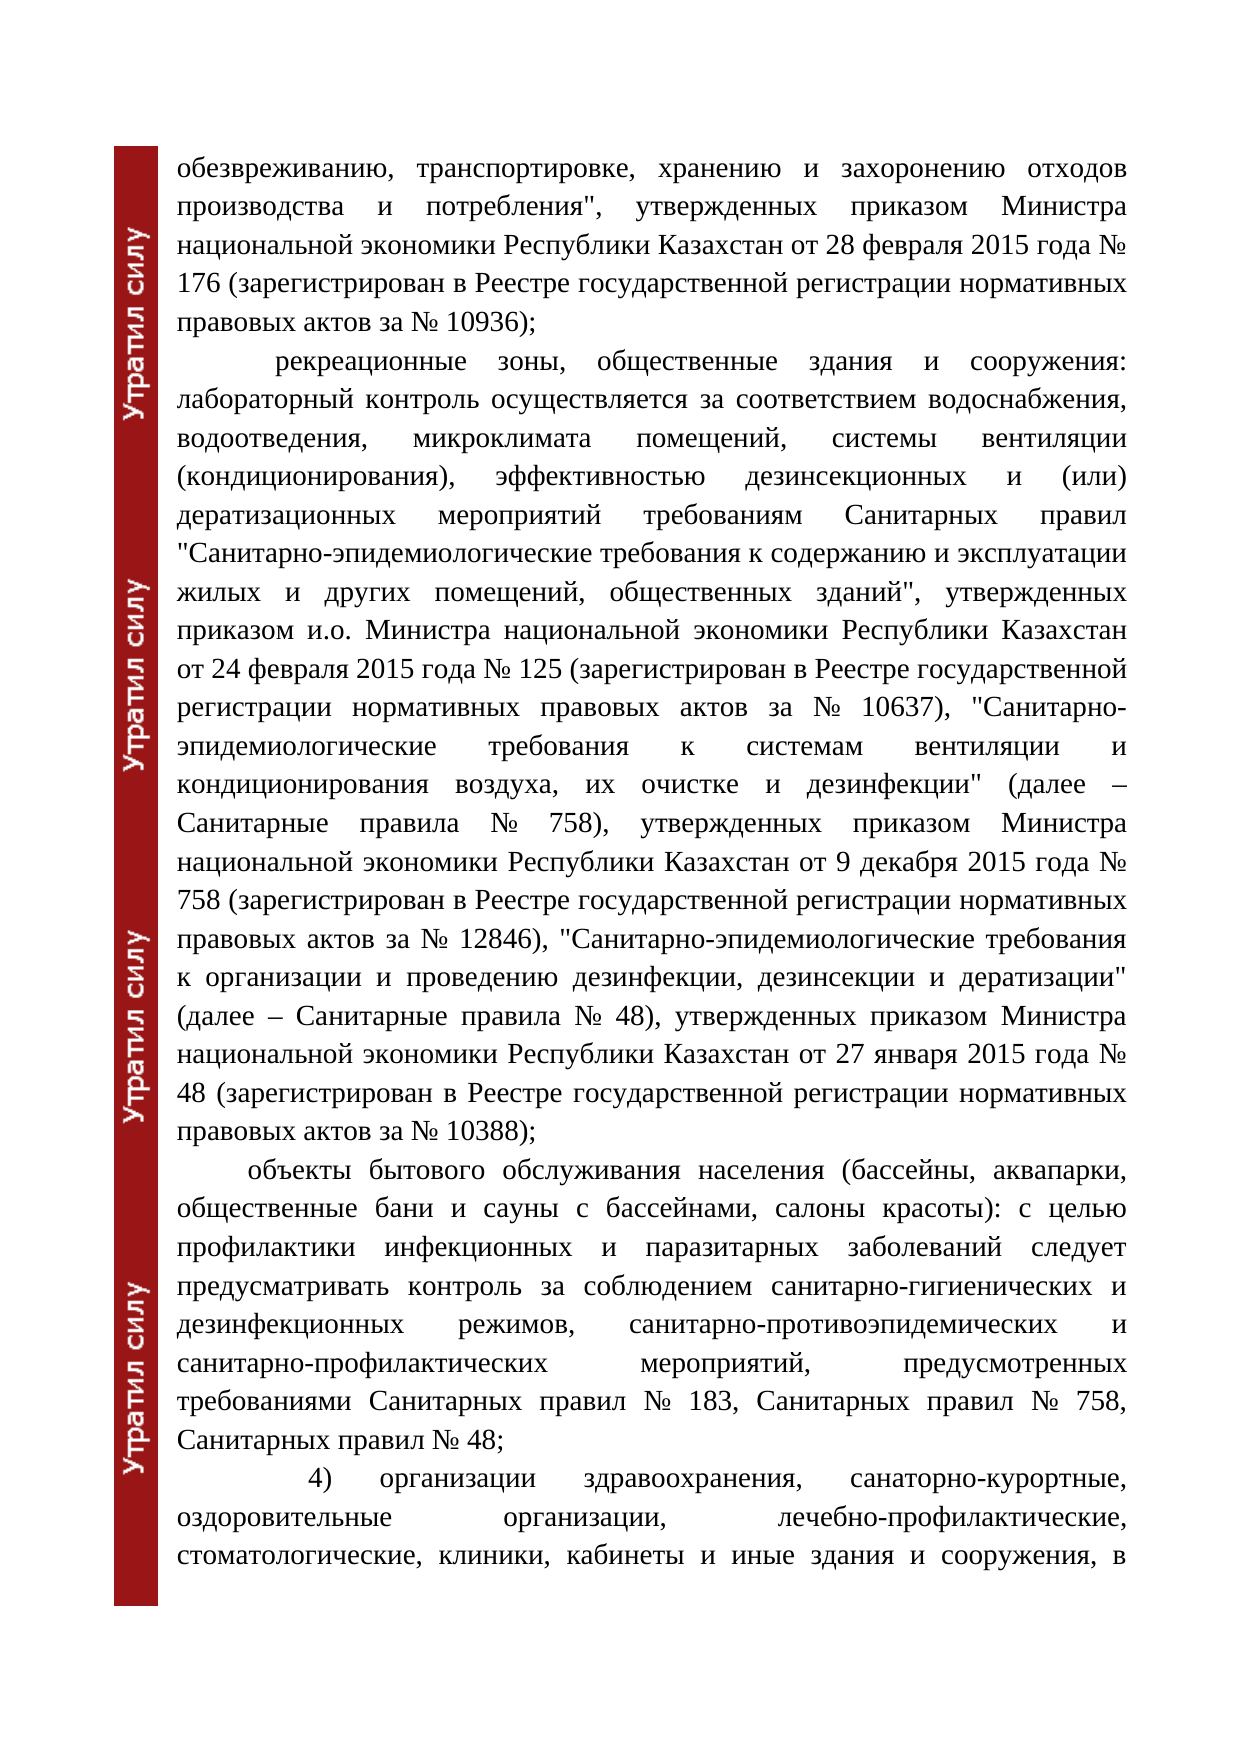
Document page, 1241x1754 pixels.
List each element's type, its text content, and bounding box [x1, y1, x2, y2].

text рекреационные зоны, общественные здания и сооружения: лабораторный контроль осуществляется за соответствием водоснабжения, водоотведения, микроклимата помещений, системы вентиляции (кондиционирования), эффективностью дезинсекционных и (или) дератизационных мероприятий требованиям Санитарных правил "Санитарно-эпидемиологические требования к содержанию и эксплуатации жилых и других помещений, общественных зданий", утвержденных приказом и.о. Министра национальной экономики Республики Казахстан от 24 февраля 2015 года № 125 (зарегистрирован в Реестре государственной регистрации нормативных правовых актов за № 10637), "Санитарно-эпидемиологические требования к системам вентиляции и кондиционирования воздуха, их очистке и дезинфекции" (далее – Санитарные правила № 758), утвержденных приказом Министра национальной экономики Республики Казахстан от 9 декабря 2015 года № 758 (зарегистрирован в Реестре государственной регистрации нормативных правовых актов за № 12846), "Санитарно-эпидемиологические требования к организации и проведению дезинфекции, дезинсекции и дератизации" (далее – Санитарные правила № 48), утвержденных приказом Министра национальной экономики Республики Казахстан от 27 января 2015 года № 48 (зарегистрирован в Реестре государственной регистрации нормативных правовых актов за № 10388); [112, 343, 1128, 1147]
picture [114, 338, 158, 343]
text объекты бытового обслуживания населения (бассейны, аквапарки, общественные бани и сауны с бассейнами, салоны красоты): с целью профилактики инфекционных и паразитарных заболеваний следует предусматривать контроль за соблюдением санитарно-гигиенических и дезинфекционных режимов, санитарно-противоэпидемических и санитарно-профилактических мероприятий, предусмотренных требованиями Санитарных правил № 183, Санитарных правил № 758, Санитарных правил № 48; [112, 1152, 1128, 1455]
picture [114, 1571, 158, 1606]
picture [114, 1147, 158, 1152]
picture [114, 146, 158, 150]
picture [114, 1455, 158, 1460]
